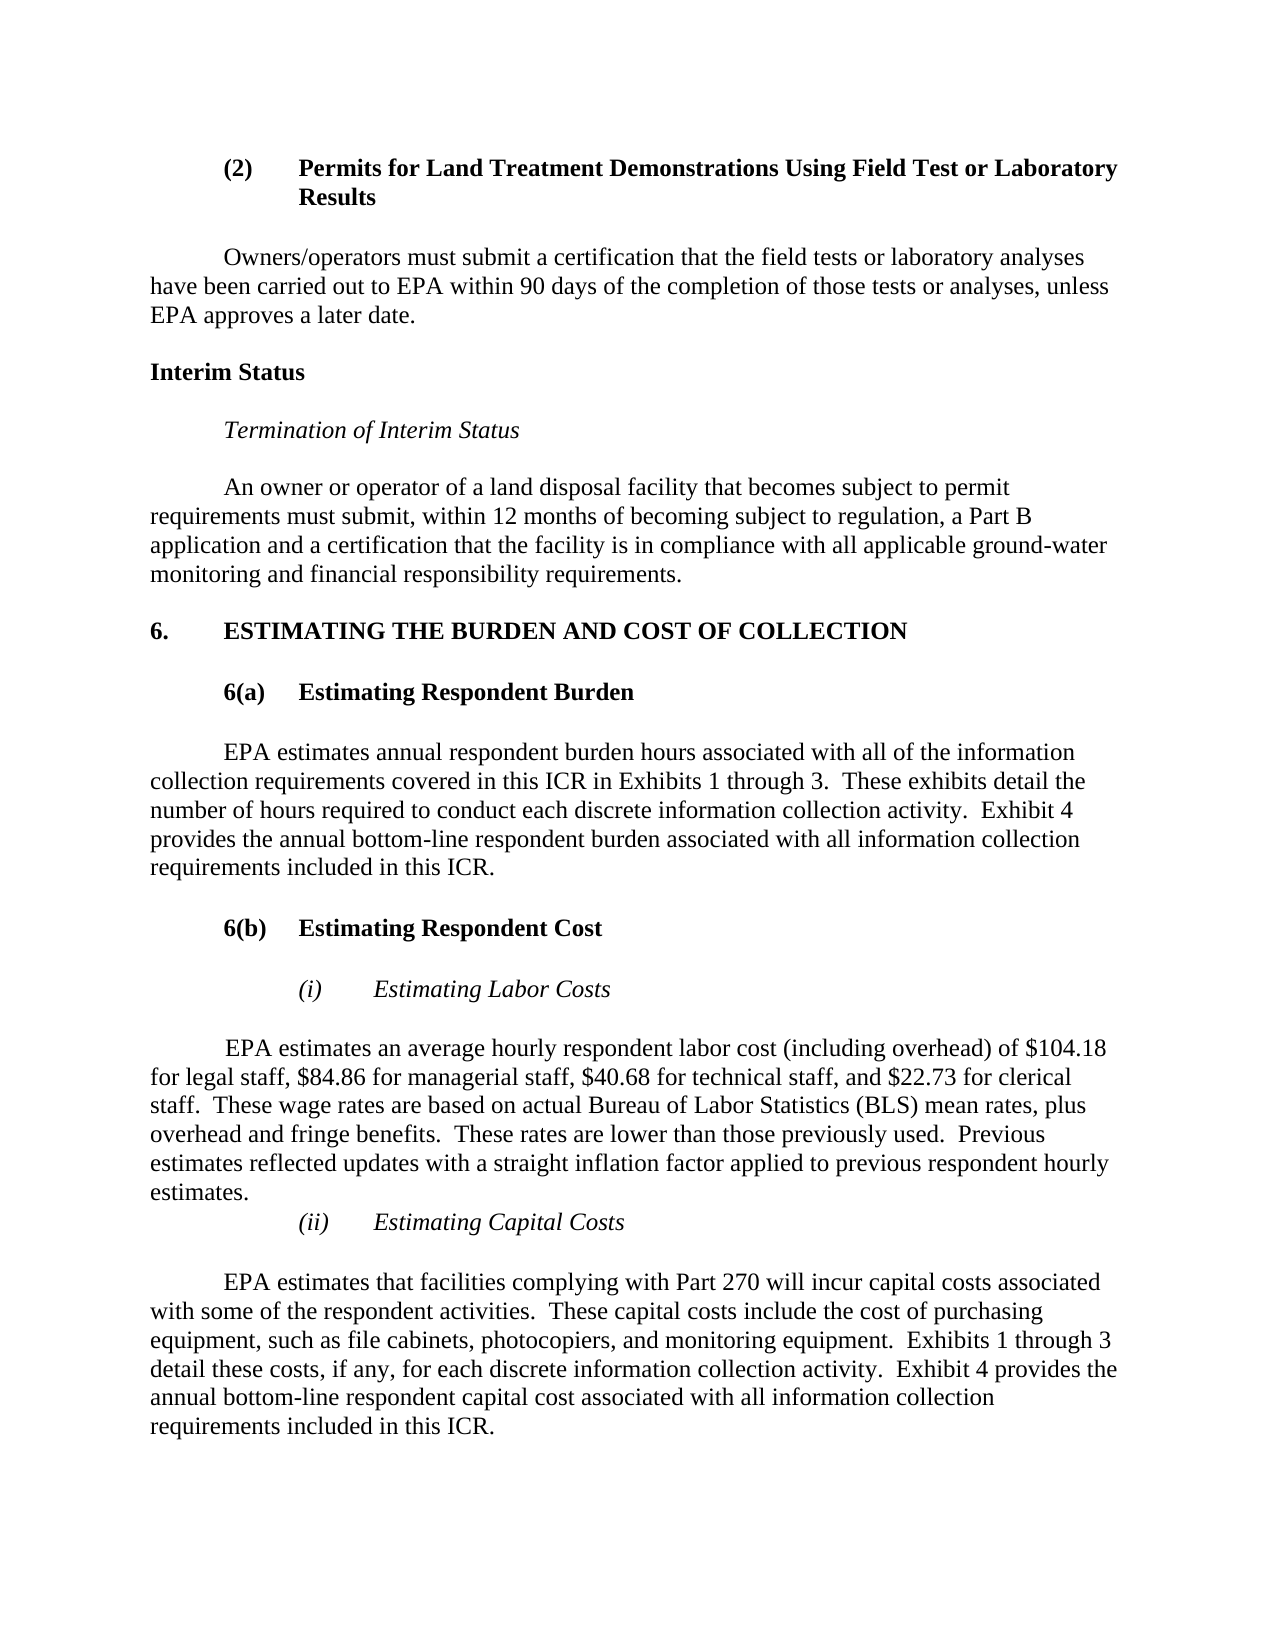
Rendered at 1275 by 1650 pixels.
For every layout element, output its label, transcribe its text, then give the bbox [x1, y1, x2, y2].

text (2) Permits for Land Treatment Demonstrations Using Field Test or Laboratory Results [223, 153, 1125, 211]
text Owners/operators must submit a certification that the field tests or laboratory analyses have been carried out to EPA within 90 days of the completion of those tests or analyses, unless EPA approves a later date. [150, 242, 1125, 329]
text (i) Estimating Labor Costs [150, 974, 1125, 1002]
text Termination of Interim Status [150, 415, 1125, 444]
text An owner or operator of a land disposal facility that becomes subject to permit requirements must submit, within 12 months of becoming subject to regulation, a Part B application and a certification that the facility is in compliance with all applicable ground-water monitoring and financial responsibility requirements. [150, 472, 1125, 587]
text 6. ESTIMATING THE BURDEN AND COST OF COLLECTION [150, 616, 1125, 645]
text EPA estimates annual respondent burden hours associated with all of the information collection requirements covered in this ICR in Exhibits 1 through 3. These exhibits detail the number of hours required to conduct each discrete information collection activity. Exhibit 4 provides the annual bottom-line respondent burden associated with all information collection requirements included in this ICR. [150, 737, 1125, 881]
text 6(b) Estimating Respondent Cost [223, 913, 1125, 942]
text (ii) Estimating Capital Costs [298, 1207, 1125, 1236]
text EPA estimates that facilities complying with Part 270 will incur capital costs associated with some of the respondent activities. These capital costs include the cost of purchasing equipment, such as file cabinets, photocopiers, and monitoring equipment. Exhibits 1 through 3 detail these costs, if any, for each discrete information collection activity. Exhibit 4 provides the annual bottom-line respondent capital cost associated with all information collection requirements included in this ICR. [150, 1266, 1125, 1440]
text EPA estimates an average hourly respondent labor cost (including overhead) of $104.18 for legal staff, $84.86 for managerial staff, $40.68 for technical staff, and $22.73 for clerical staff. These wage rates are based on actual Bureau of Labor Statistics (BLS) mean rates, plus overhead and fringe benefits. These rates are lower than those previously used. Previous estimates reflected updates with a straight inflation factor applied to previous respondent hourly estimates. [150, 1033, 1125, 1205]
text Interim Status [150, 357, 1125, 386]
text 6(a) Estimating Respondent Burden [223, 677, 1125, 706]
